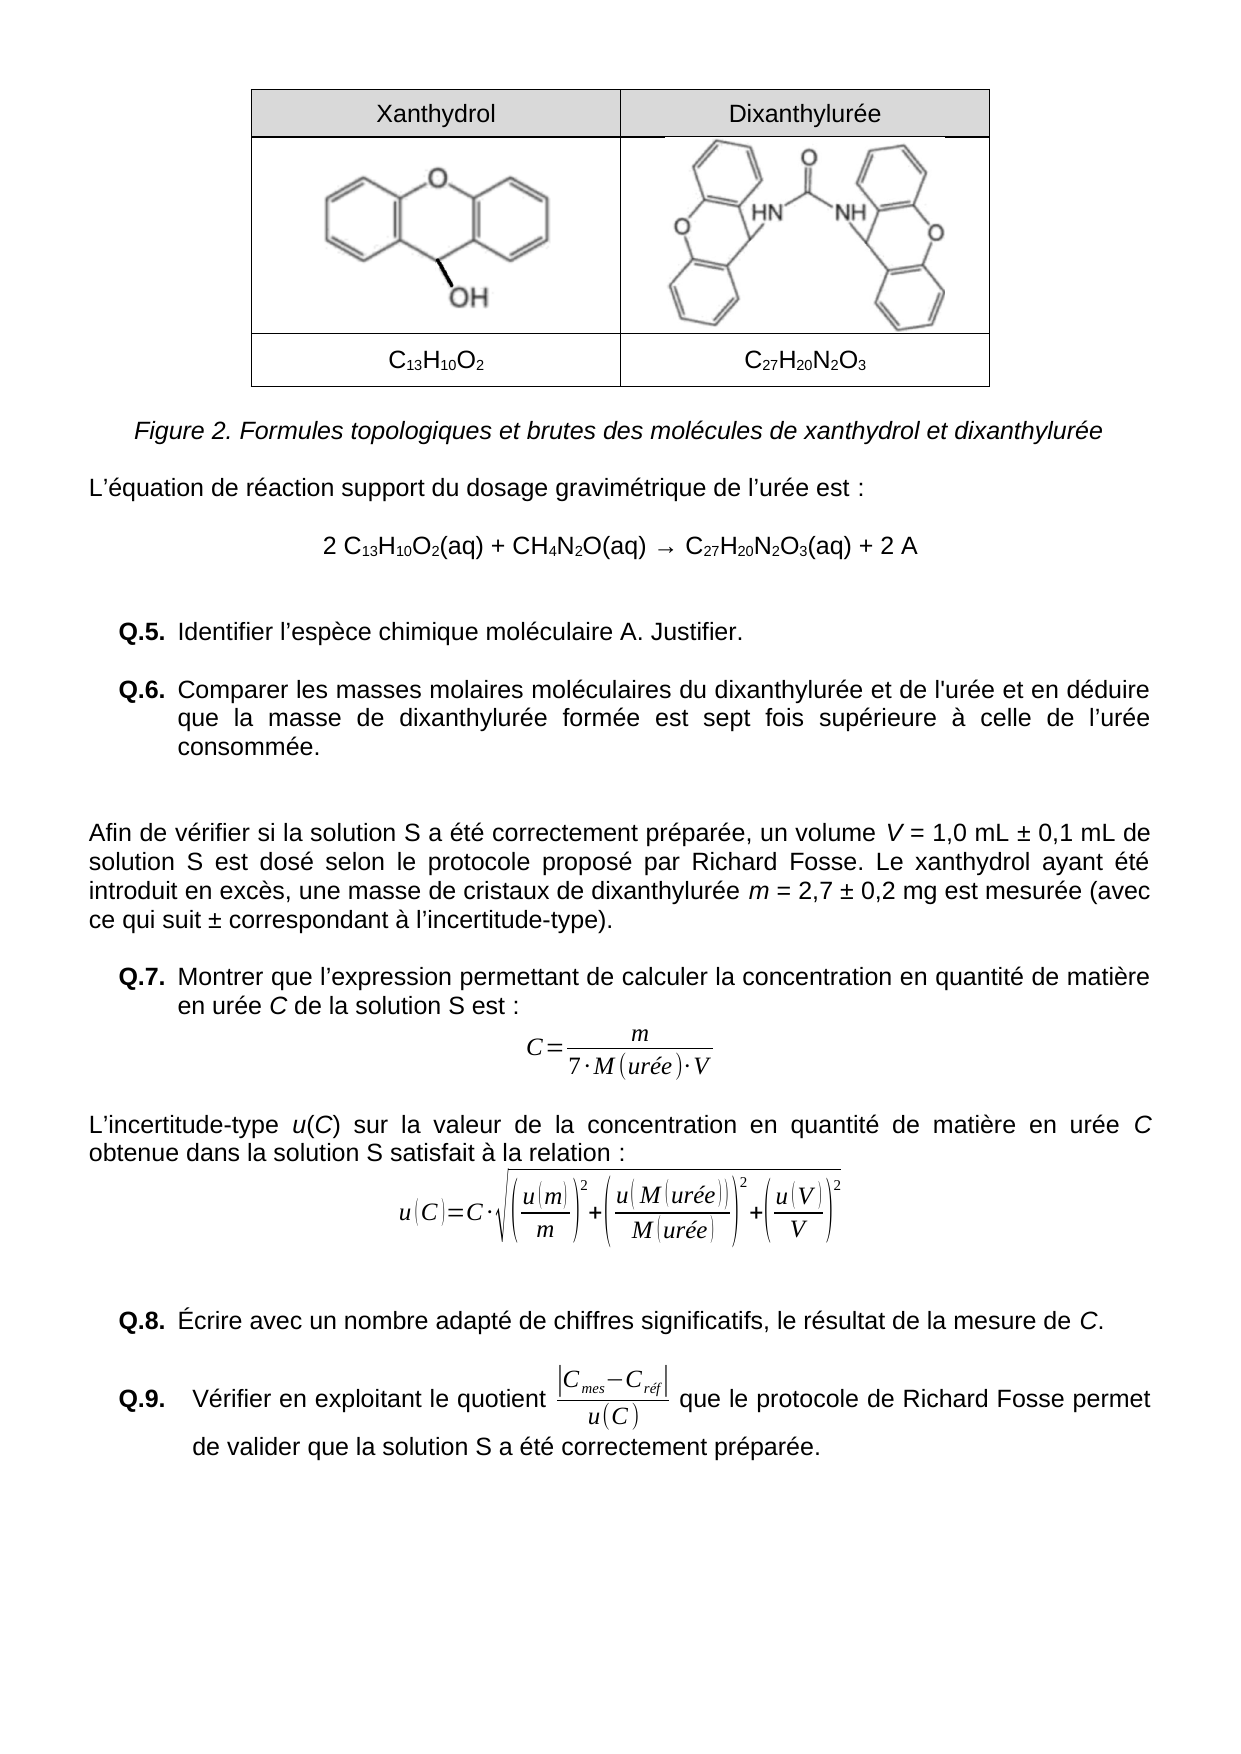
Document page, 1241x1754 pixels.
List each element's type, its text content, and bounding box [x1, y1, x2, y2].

table_cell C13H10O2 [252, 334, 620, 386]
text Q.8. Écrire avec un nombre adapté de chiffres significatifs, le résultat de la mesure de C. [118, 1306, 1152, 1335]
table_header Xanthydrol [252, 90, 620, 136]
text Q.7. Montrer que l’expression permettant de calculer la concentration en quantité de matière en urée C de la solution S est : [118, 962, 1152, 1019]
text Figure 2. Formules topologiques et brutes des molécules de xanthydrol et dixanthylurée [89, 416, 1152, 444]
text Afin de vérifier si la solution S a été correctement préparée, un volume V = 1,0 mL ± 0,1 mL de solution S est dosé selon le protocole proposé par Richard Fosse. Le xanthydrol ayant été introduit en excès, une masse de cristaux de dixanthylurée m = 2,7 ± 0,2 mg est mesurée (avec ce qui suit ± correspondant à l’incertitude-type). [89, 818, 1152, 933]
picture [320, 161, 552, 309]
text L’incertitude-type u(C) sur la valeur de la concentration en quantité de matière en urée C obtenue dans la solution S satisfait à la relation : [89, 1109, 1152, 1167]
text 2 C13H10O2(aq) + CH4N2O(aq) → C27H20N2O3(aq) + 2 A [89, 531, 1152, 559]
picture [665, 137, 945, 333]
table_header Dixanthylurée [621, 90, 989, 136]
table_cell [945, 138, 989, 332]
table_cell [621, 138, 665, 332]
text Q.9. Vérifier en exploitant le quotient que le protocole de Richard Fosse permet de valider que la solution S a été correctement préparée. [118, 1364, 1152, 1461]
table_cell [252, 138, 620, 332]
text Q.6. Comparer les masses molaires moléculaires du dixanthylurée et de l'urée et en déduire que la masse de dixanthylurée formée est sept fois supérieure à celle de l’urée consommée. [118, 674, 1152, 761]
table_cell C27H20N2O3 [621, 334, 989, 386]
text Q.5. Identifier l’espèce chimique moléculaire A. Justifier. [118, 617, 1152, 646]
text L’équation de réaction support du dosage gravimétrique de l’urée est : [89, 473, 1152, 502]
